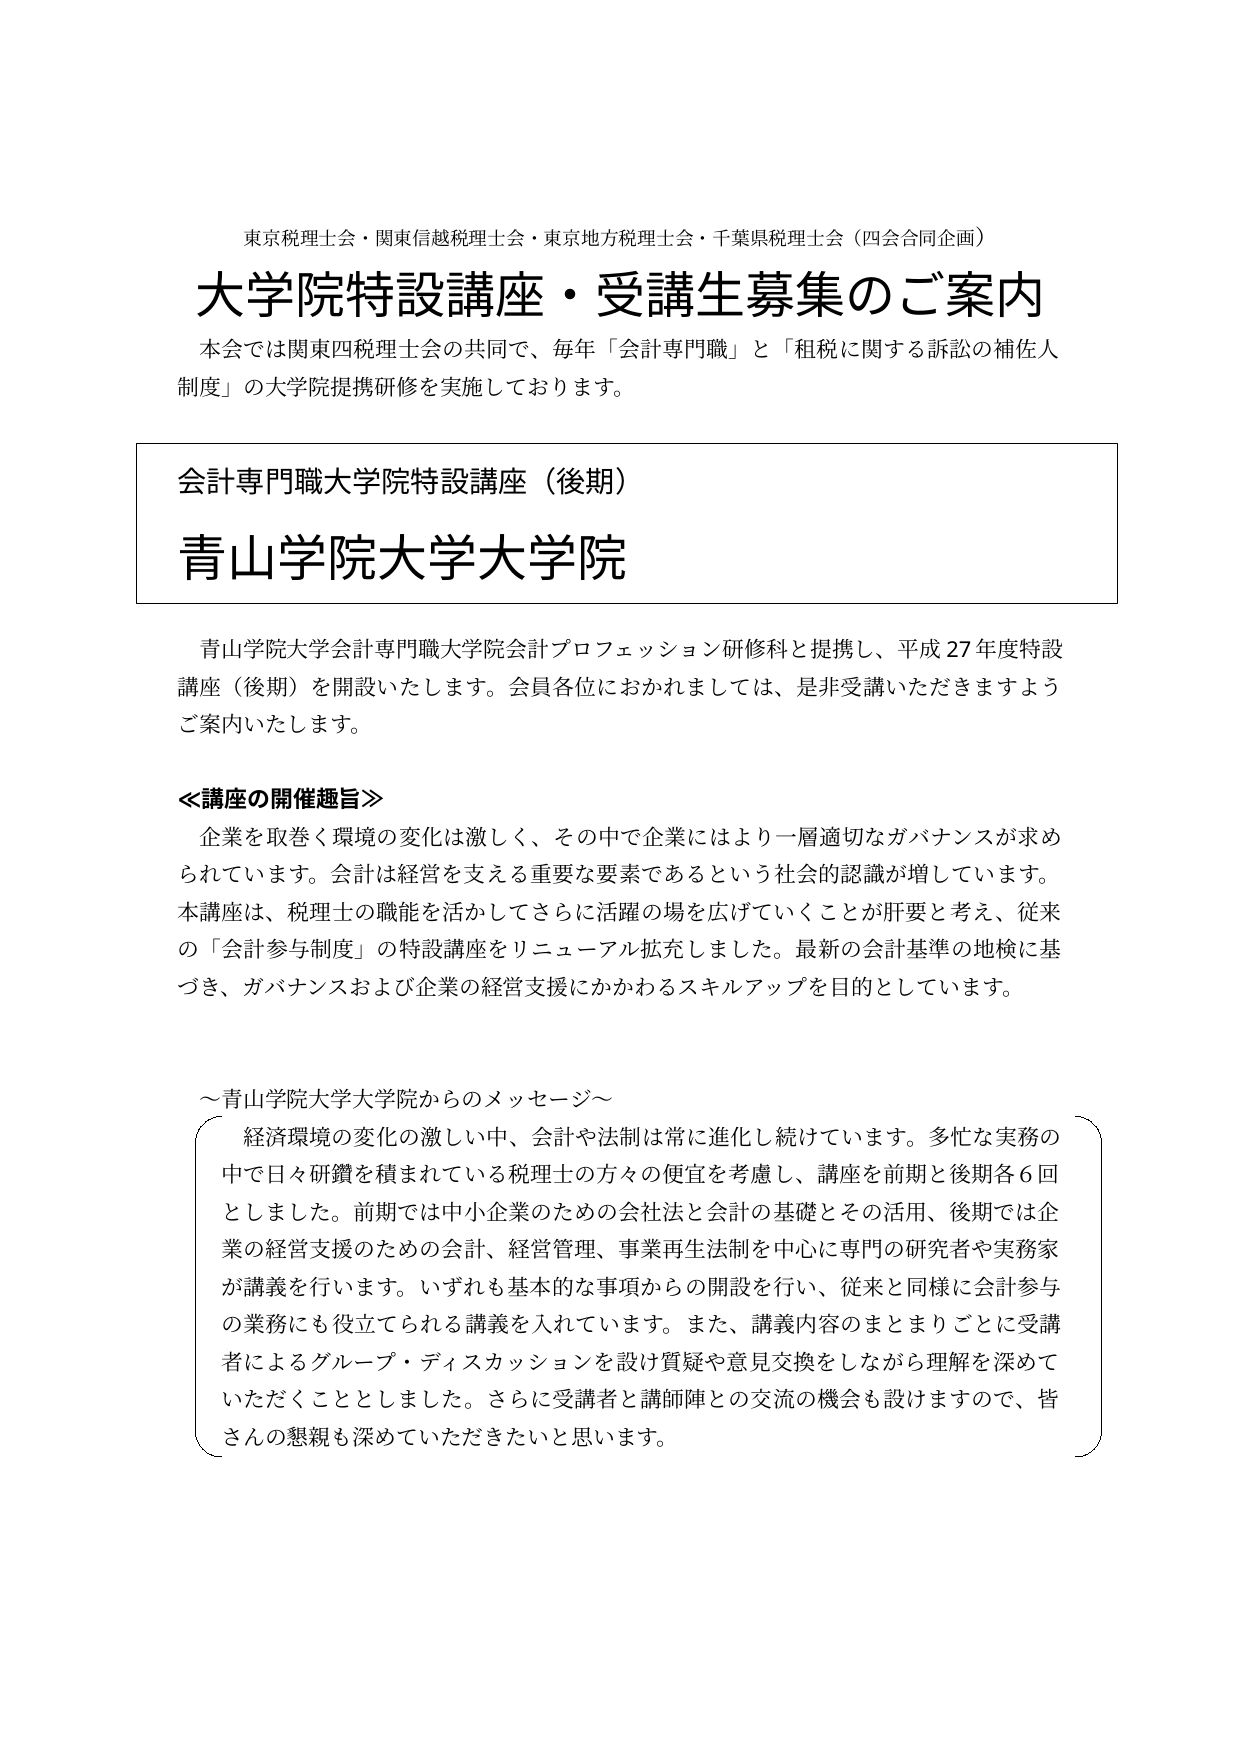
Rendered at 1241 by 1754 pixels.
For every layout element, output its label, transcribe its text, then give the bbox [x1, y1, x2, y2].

text 企業を取巻く環境の変化は激しく、その中で企業にはより一層適切なガバナンスが求められています。会計は経営を支える重要な要素であるという社会的認識が増しています。本講座は、税理士の職能を活かしてさらに活躍の場を広げていくことが肝要と考え、従来の「会計参与制度」の特設講座をリニューアル拡充しました。最新の会計基準の地検に基づき、ガバナンスおよび企業の経営支援にかかわるスキルアップを目的としています。 [177, 817, 1063, 1004]
text 本会では関東四税理士会の共同で、毎年「会計専門職」と「租税に関する訴訟の補佐人制度」の大学院提携研修を実施しております。 [177, 329, 1063, 404]
text ～青山学院大学大学院からのメッセージ～ [177, 1079, 1063, 1117]
text 会計専門職大学院特設講座（後期） [177, 444, 1063, 517]
text 経済環境の変化の激しい中、会計や法制は常に進化し続けています。多忙な実務の中で日々研鑽を積まれている税理士の方々の便宜を考慮し、講座を前期と後期各６回としました。前期では中小企業のための会社法と会計の基礎とその活用、後期では企業の経営支援のための会計、経営管理、事業再生法制を中心に専門の研究者や実務家が講義を行います。いずれも基本的な事項からの開設を行い、従来と同様に会計参与の業務にも役立てられる講義を入れています。また、講義内容のまとまりごとに受講者によるグループ・ディスカッションを設け質疑や意見交換をしながら理解を深めていただくこととしました。さらに受講者と講師陣との交流の機会も設けますので、皆さんの懇親も深めていただきたいと思います。 [221, 1117, 1063, 1454]
text ≪講座の開催趣旨≫ [177, 779, 1063, 817]
text 大学院特設講座・受講生募集のご案内 [177, 254, 1063, 329]
text 東京税理士会・関東信越税理士会・東京地方税理士会・千葉県税理士会（四会合同企画） [177, 217, 1063, 254]
text 青山学院大学大学院 [177, 517, 1063, 592]
text 青山学院大学会計専門職大学院会計プロフェッション研修科と提携し、平成27年度特設講座（後期）を開設いたします。会員各位におかれましては、是非受講いただきますようご案内いたします。 [177, 629, 1063, 742]
